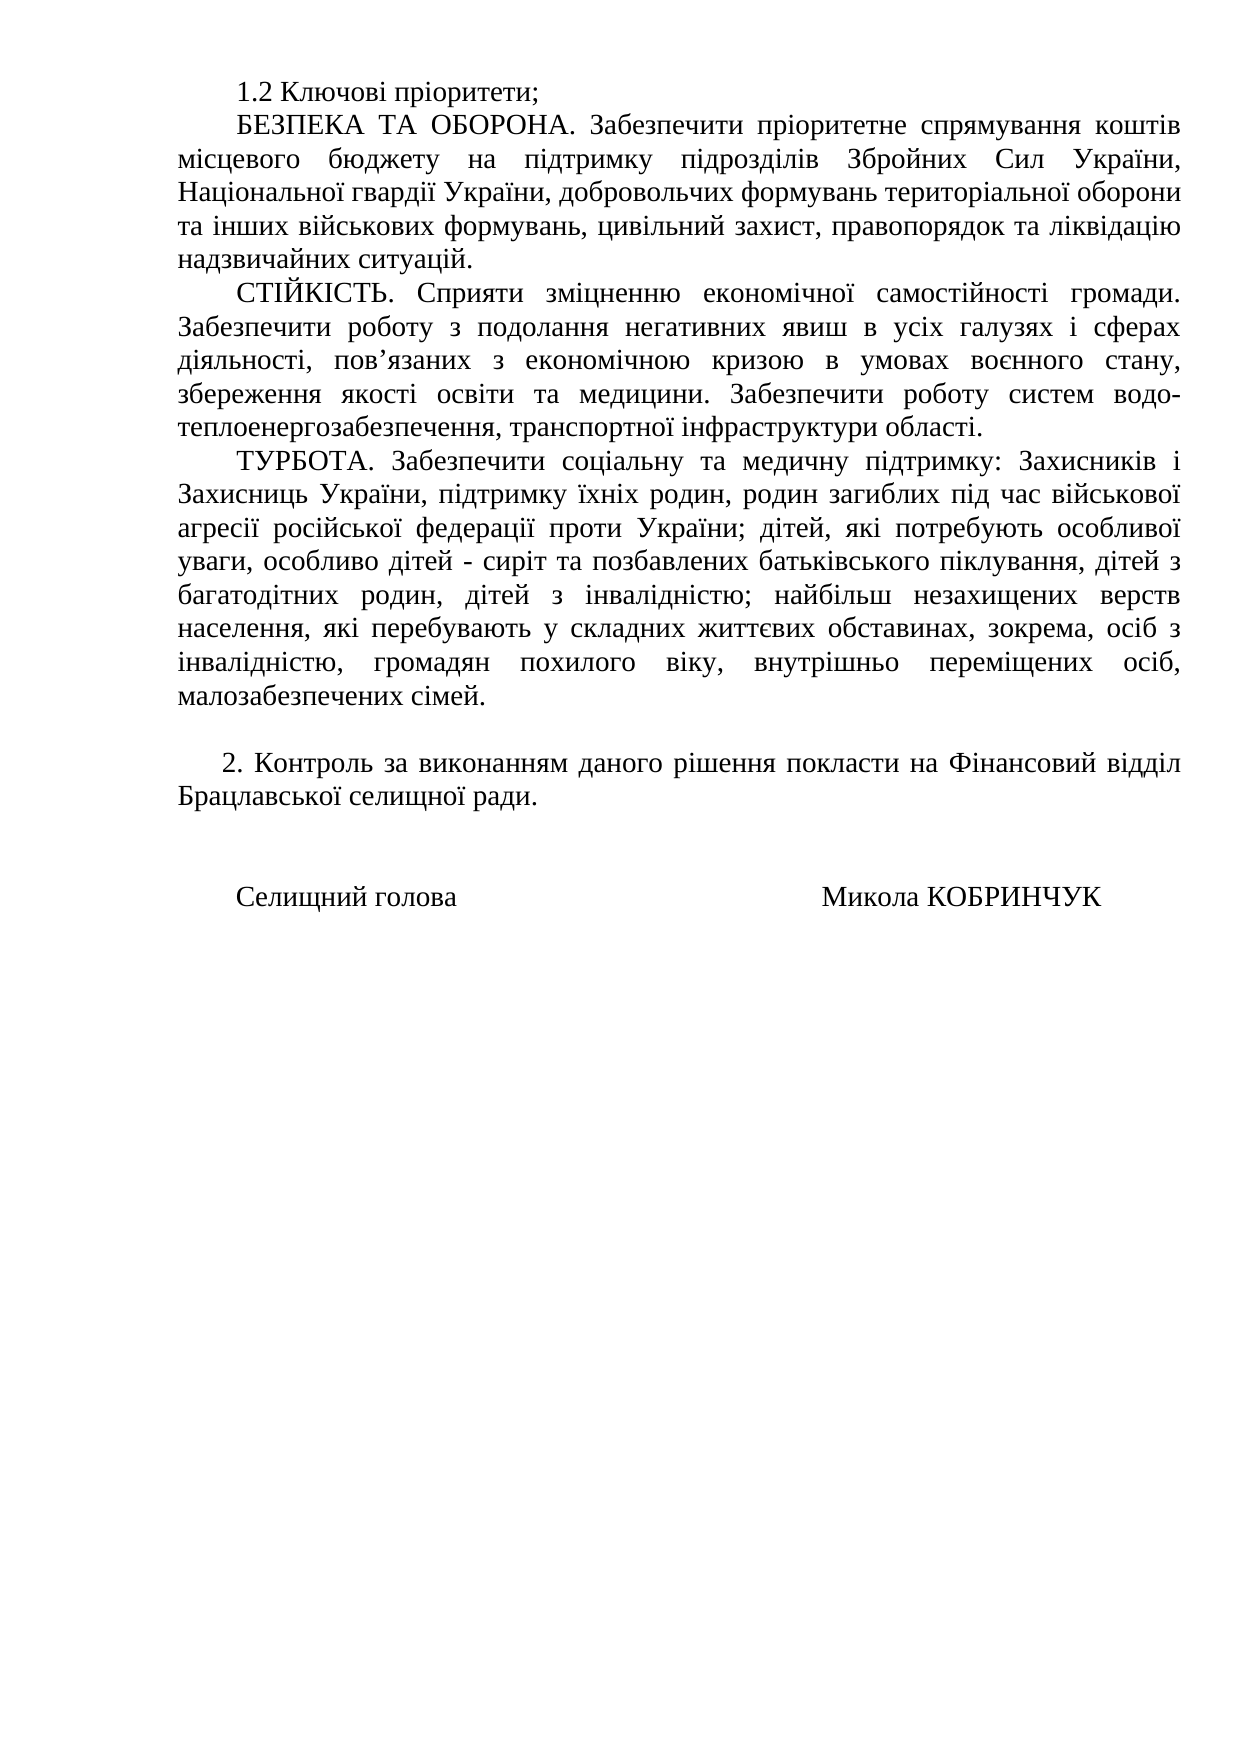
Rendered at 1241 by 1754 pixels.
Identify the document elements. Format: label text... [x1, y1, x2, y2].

text БЕЗПЕКА ТА ОБОРОНА. Забезпечити пріоритетне спрямування коштів місцевого бюджету на підтримку підрозділів Збройних Сил України, Національної гвардії України, добровольчих формувань територіальної оборони та інших військових формувань, цивільний захист, правопорядок та ліквідацію надзвичайних ситуацій. [177, 107, 1182, 275]
text 2. Контроль за виконанням даного рішення покласти на Фінансовий відділ Брацлавської селищної ради. [177, 745, 1182, 812]
text СТІЙКІСТЬ. Сприяти зміцненню економічної самостійності громади. Забезпечити роботу з подолання негативних явиш в усіх галузях і сферах діяльності, пов’язаних з економічною кризою в умовах воєнного стану, збереження якості освіти та медицини. Забезпечити роботу систем водо- теплоенергозабезпечення, транспортної інфраструктури області. [177, 275, 1182, 443]
text 1.2 Ключові пріоритети; [177, 74, 1182, 107]
text Селищний голова Микола КОБРИНЧУК [177, 879, 1182, 912]
text ТУРБОТА. Забезпечити соціальну та медичну підтримку: Захисників і Захисниць України, підтримку їхніх родин, родин загиблих під час військової агресії російської федерації проти України; дітей, які потребують особливої уваги, особливо дітей - сиріт та позбавлених батьківського піклування, дітей з багатодітних родин, дітей з інвалідністю; найбільш незахищених верств населення, які перебувають у складних життєвих обставинах, зокрема, осіб з інвалідністю, громадян похилого віку, внутрішньо переміщених осіб, малозабезпечених сімей. [177, 443, 1182, 711]
